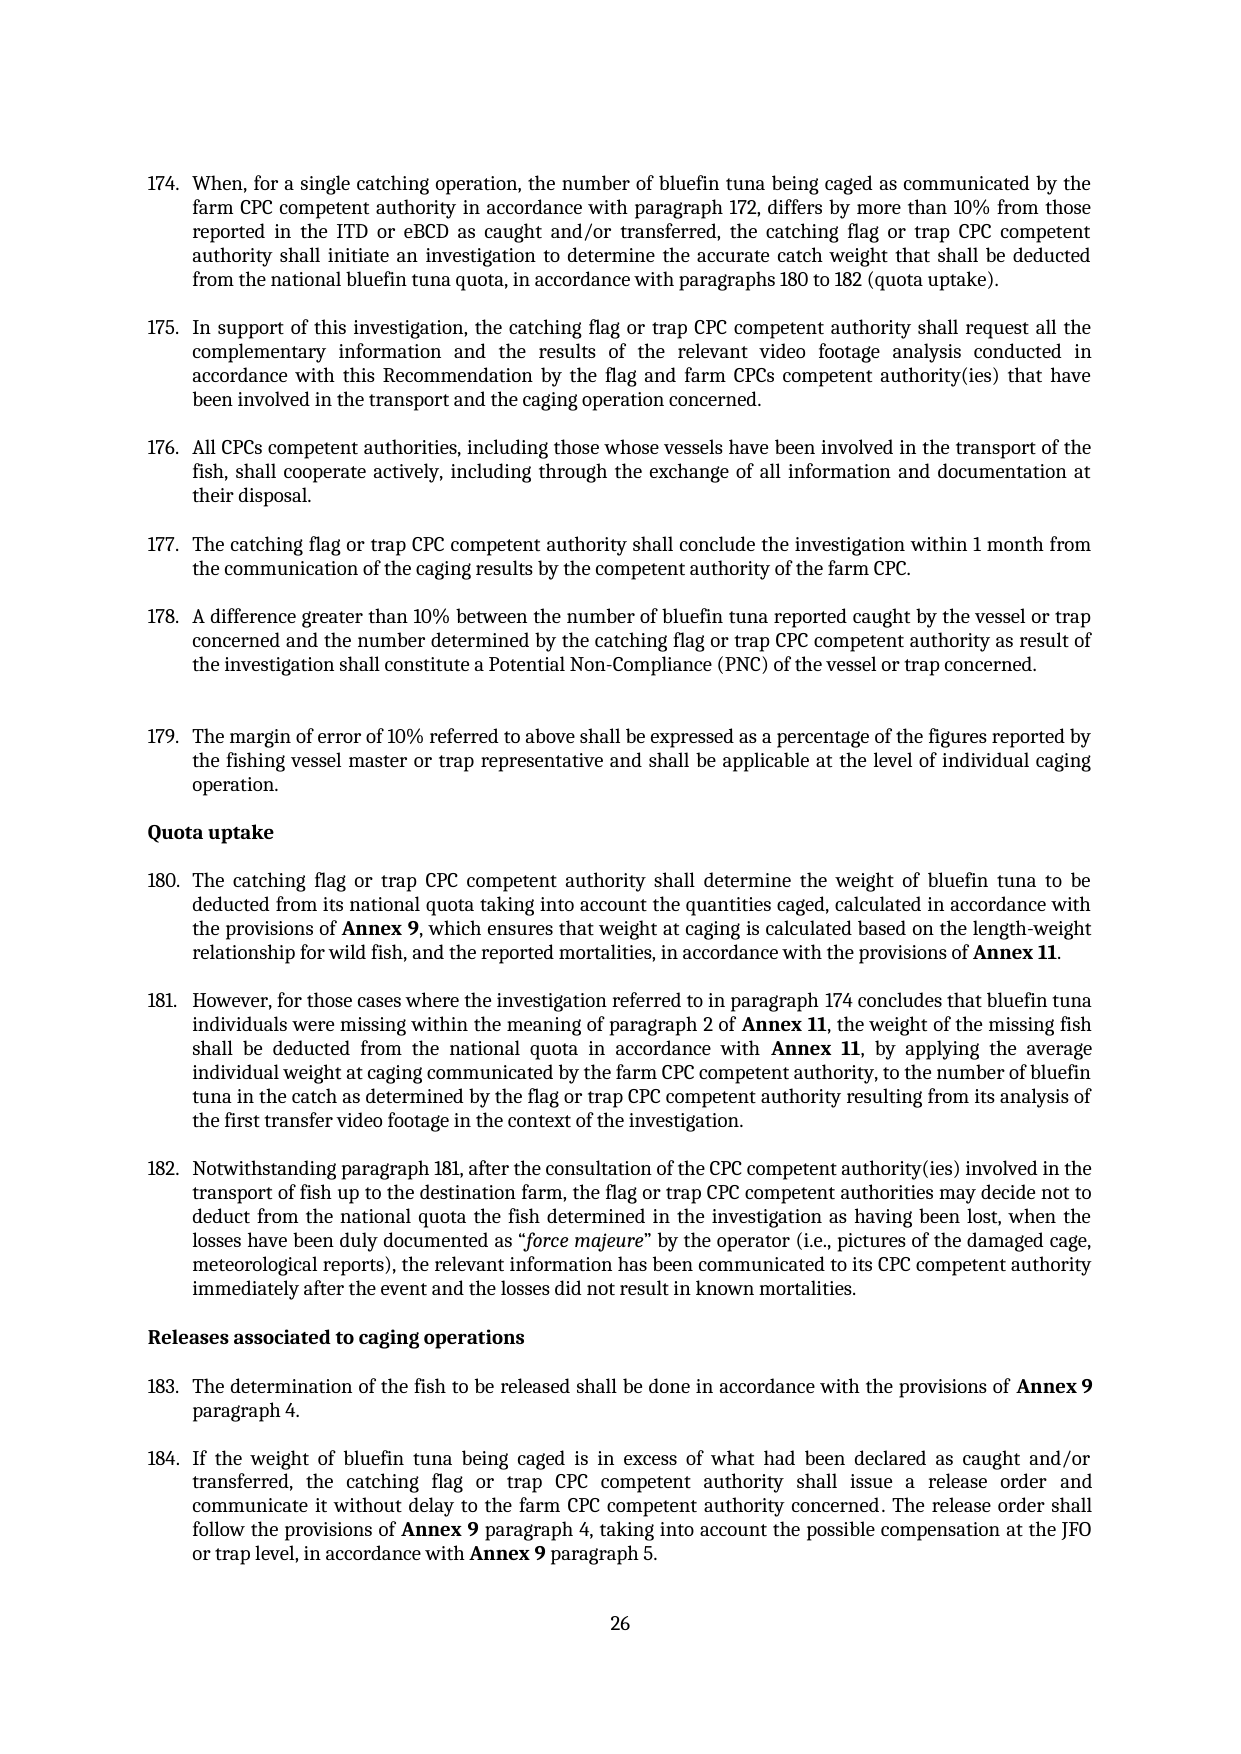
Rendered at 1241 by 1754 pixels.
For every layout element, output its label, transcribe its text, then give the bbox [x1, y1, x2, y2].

list A difference greater than 10% between the number of bluefin tuna reported caught by the vessel or trap concerned and the number determined by the catching flag or trap CPC competent authority as result of the investigation shall constitute a Potential Non-Compliance (PNC) of the vessel or trap concerned. [148, 605, 1092, 677]
text Quota uptake [148, 821, 1092, 845]
list Releases associated to caging operations [148, 1325, 1078, 1349]
list When, for a single catching operation, the number of bluefin tuna being caged as communicated by the farm CPC competent authority in accordance with paragraph 172, differs by more than 10% from those reported in the ITD or eBCD as caught and/or transferred, the catching flag or trap CPC competent authority shall initiate an investigation to determine the accurate catch weight that shall be deducted from the national bluefin tuna quota, in accordance with paragraphs 180 to 182 (quota uptake). [148, 172, 1092, 291]
list The catching flag or trap CPC competent authority shall conclude the investigation within 1 month from the communication of the caging results by the competent authority of the farm CPC. [148, 532, 1092, 580]
list However, for those cases where the investigation referred to in paragraph 174 concludes that bluefin tuna individuals were missing within the meaning of paragraph 2 of Annex 11, the weight of the missing fish shall be deducted from the national quota in accordance with Annex 11, by applying the average individual weight at caging communicated by the farm CPC competent authority, to the number of bluefin tuna in the catch as determined by the flag or trap CPC competent authority resulting from its analysis of the first transfer video footage in the context of the investigation. [148, 989, 1092, 1132]
list Notwithstanding paragraph 181, after the consultation of the CPC competent authority(ies) involved in the transport of fish up to the destination farm, the flag or trap CPC competent authorities may decide not to deduct from the national quota the fish determined in the investigation as having been lost, when the losses have been duly documented as “force majeure” by the operator (i.e., pictures of the damaged cage, meteorological reports), the relevant information has been communicated to its CPC competent authority immediately after the event and the losses did not result in known mortalities. [148, 1157, 1092, 1301]
list In support of this investigation, the catching flag or trap CPC competent authority shall request all the complementary information and the results of the relevant video footage analysis conducted in accordance with this Recommendation by the flag and farm CPCs competent authority(ies) that have been involved in the transport and the caging operation concerned. [148, 315, 1092, 411]
list All CPCs competent authorities, including those whose vessels have been involved in the transport of the fish, shall cooperate actively, including through the exchange of all information and documentation at their disposal. [148, 436, 1092, 508]
list The determination of the fish to be released shall be done in accordance with the provisions of Annex 9 paragraph 4. [148, 1374, 1092, 1422]
list The margin of error of 10% referred to above shall be expressed as a percentage of the figures reported by the fishing vessel master or trap representative and shall be applicable at the level of individual caging operation. [148, 725, 1092, 797]
list If the weight of bluefin tuna being caged is in excess of what had been declared as caught and/or transferred, the catching flag or trap CPC competent authority shall issue a release order and communicate it without delay to the farm CPC competent authority concerned. The release order shall follow the provisions of Annex 9 paragraph 4, taking into account the possible compensation at the JFO or trap level, in accordance with Annex 9 paragraph 5. [148, 1446, 1092, 1566]
list The catching flag or trap CPC competent authority shall determine the weight of bluefin tuna to be deducted from its national quota taking into account the quantities caged, calculated in accordance with the provisions of Annex 9, which ensures that weight at caging is calculated based on the length-weight relationship for wild fish, and the reported mortalities, in accordance with the provisions of Annex 11. [148, 869, 1092, 965]
